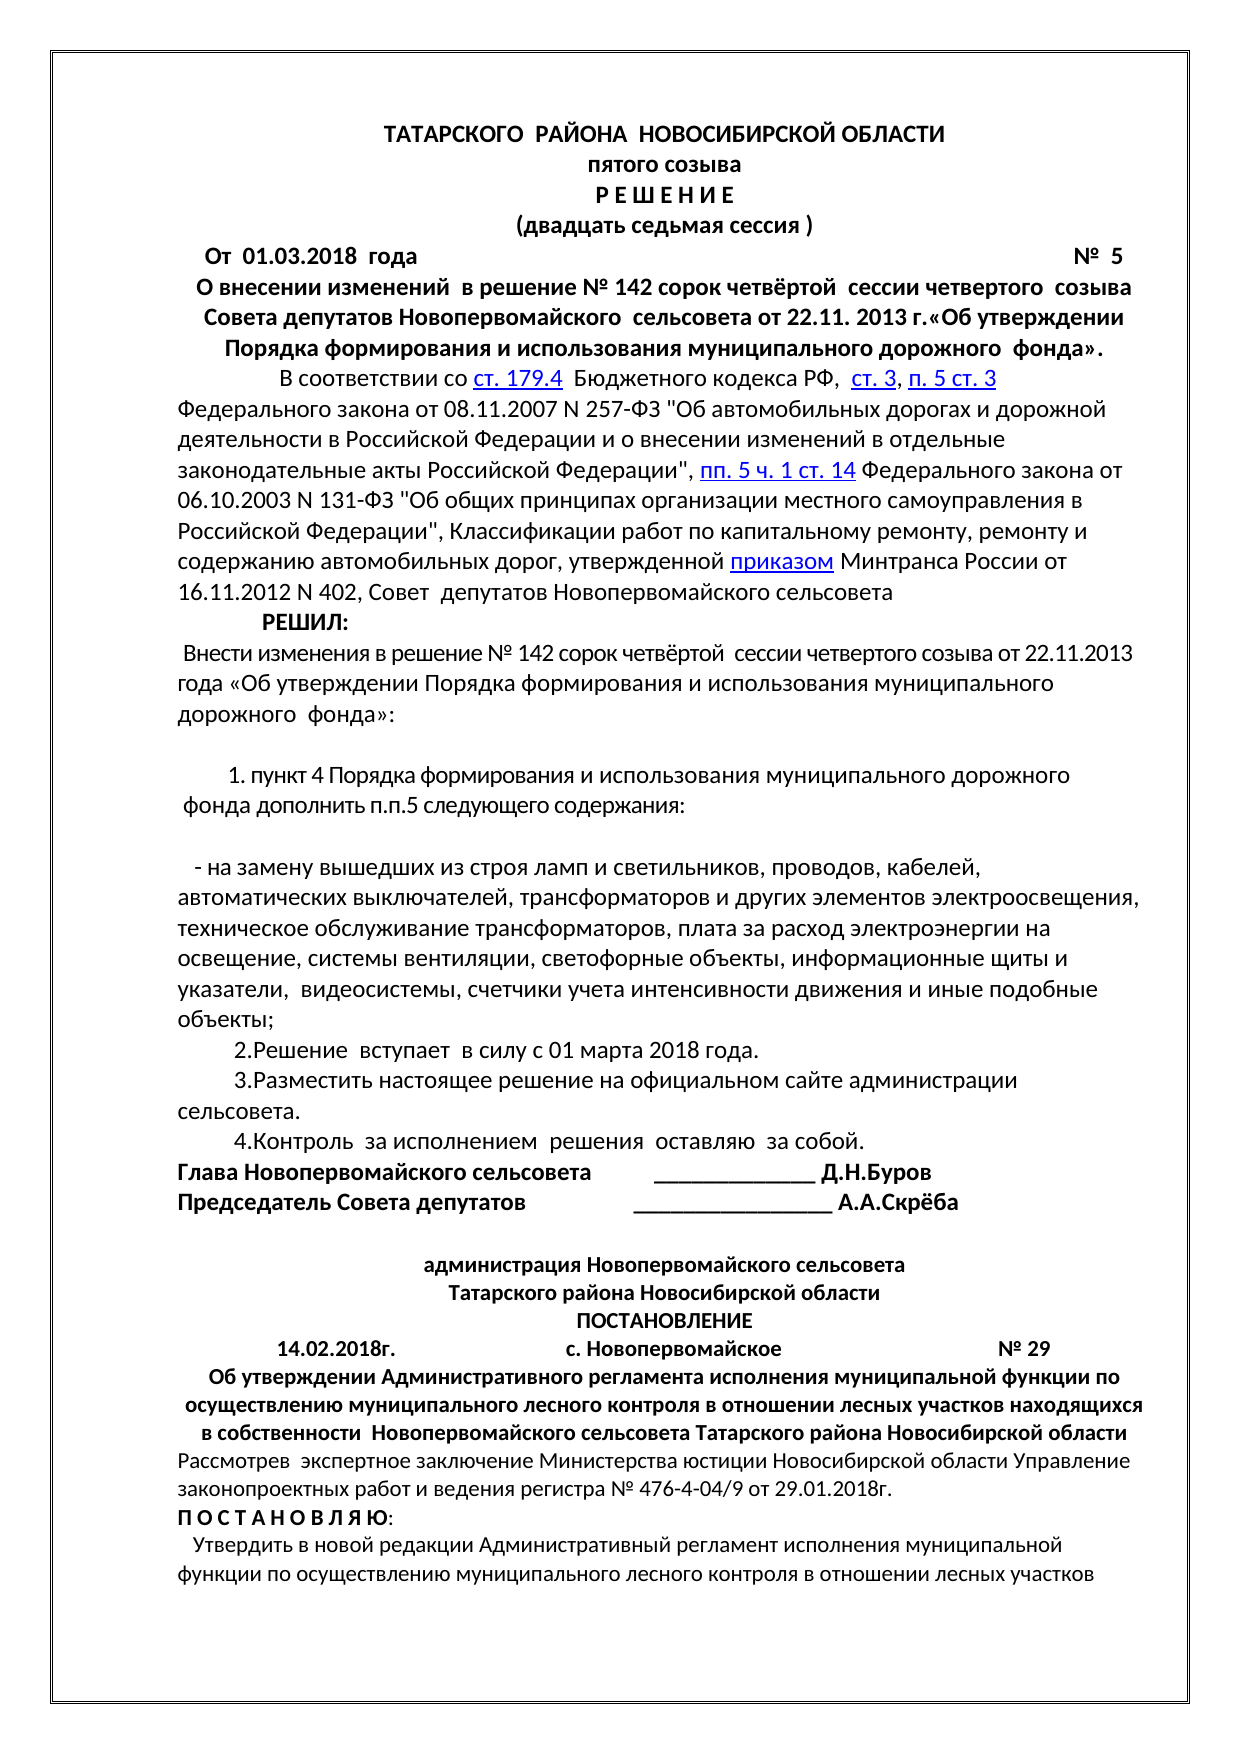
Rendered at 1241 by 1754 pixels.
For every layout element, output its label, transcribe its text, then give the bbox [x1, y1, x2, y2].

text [177, 1531, 1152, 1587]
text РЕШИЛ: [177, 606, 1152, 637]
text (двадцать седьмая сессия ) [177, 210, 1152, 240]
text П О С Т А Н О В Л Я Ю: [177, 1503, 1152, 1531]
text ПОСТАНОВЛЕНИЕ [177, 1306, 1152, 1334]
text Глава Новопервомайского сельсовета _____________ Д.Н.Буров [177, 1156, 1152, 1186]
text 1. пункт 4 Порядка формирования и использования муниципального дорожного [177, 759, 1152, 789]
text пятого созыва [177, 149, 1152, 179]
text - на замену вышедших из строя ламп и светильников, проводов, кабелей, автоматических выключателей, трансформаторов и других элементов электроосвещения, техническое обслуживание трансформаторов, плата за расход электроэнергии на освещение, системы вентиляции, светофорные объекты, информационные щиты и указатели, видеосистемы, счетчики учета интенсивности движения и иные подобные объекты; [177, 851, 1152, 1034]
text фонда дополнить п.п.5 следующего содержания: [177, 789, 1152, 820]
text 3.Разместить настоящее решение на официальном сайте администрации сельсовета. [177, 1064, 1152, 1125]
text Об утверждении Административного регламента исполнения муниципальной функции по осуществлению муниципального лесного контроля в отношении лесных участков находящихся в собственности Новопервомайского сельсовета Татарского района Новосибирской области [177, 1362, 1152, 1447]
text Внести изменения в решение № 142 сорок четвёртой сессии четвертого созыва от 22.11.2013 года «Об утверждении Порядка формирования и использования муниципального дорожного фонда»: [177, 637, 1152, 728]
text 2.Решение вступает в силу с 01 марта 2018 года. [177, 1034, 1152, 1064]
text администрация Новопервомайского сельсовета [177, 1250, 1152, 1278]
text Рассмотрев экспертное заключение Министерства юстиции Новосибирской области Управление законопроектных работ и ведения регистра № 476-4-04/9 от 29.01.2018г. [177, 1447, 1152, 1503]
text Р Е Ш Е Н И Е [177, 179, 1152, 210]
text О внесении изменений в решение № 142 сорок четвёртой сессии четвертого созыва Совета депутатов Новопервомайского сельсовета от 22.11. 2013 г.«Об утверждении Порядка формирования и использования муниципального дорожного фонда». [177, 271, 1152, 362]
text 4.Контроль за исполнением решения оставляю за собой. [177, 1125, 1152, 1156]
text Татарского района Новосибирской области [177, 1278, 1152, 1306]
text Председатель Совета депутатов ________________ А.А.Скрёба [177, 1186, 1152, 1217]
text От 01.03.2018 года № 5 [177, 240, 1152, 271]
text В соответствии со ст. 179.4 Бюджетного кодекса РФ, ст. 3, п. 5 ст. 3 Федерального закона от 08.11.2007 N 257-ФЗ "Об автомобильных дорогах и дорожной деятельности в Российской Федерации и о внесении изменений в отдельные законодательные акты Российской Федерации", пп. 5 ч. 1 ст. 14 Федерального закона от 06.10.2003 N 131-ФЗ "Об общих принципах организации местного самоуправления в Российской Федерации", Классификации работ по капитальному ремонту, ремонту и содержанию автомобильных дорог, утвержденной приказом Минтранса России от 16.11.2012 N 402, Совет депутатов Новопервомайского сельсовета [177, 362, 1152, 606]
text ТАТАРСКОГО РАЙОНА НОВОСИБИРСКОЙ ОБЛАСТИ [177, 118, 1152, 149]
text 14.02.2018г. с. Новопервомайское № 29 [177, 1334, 1152, 1362]
